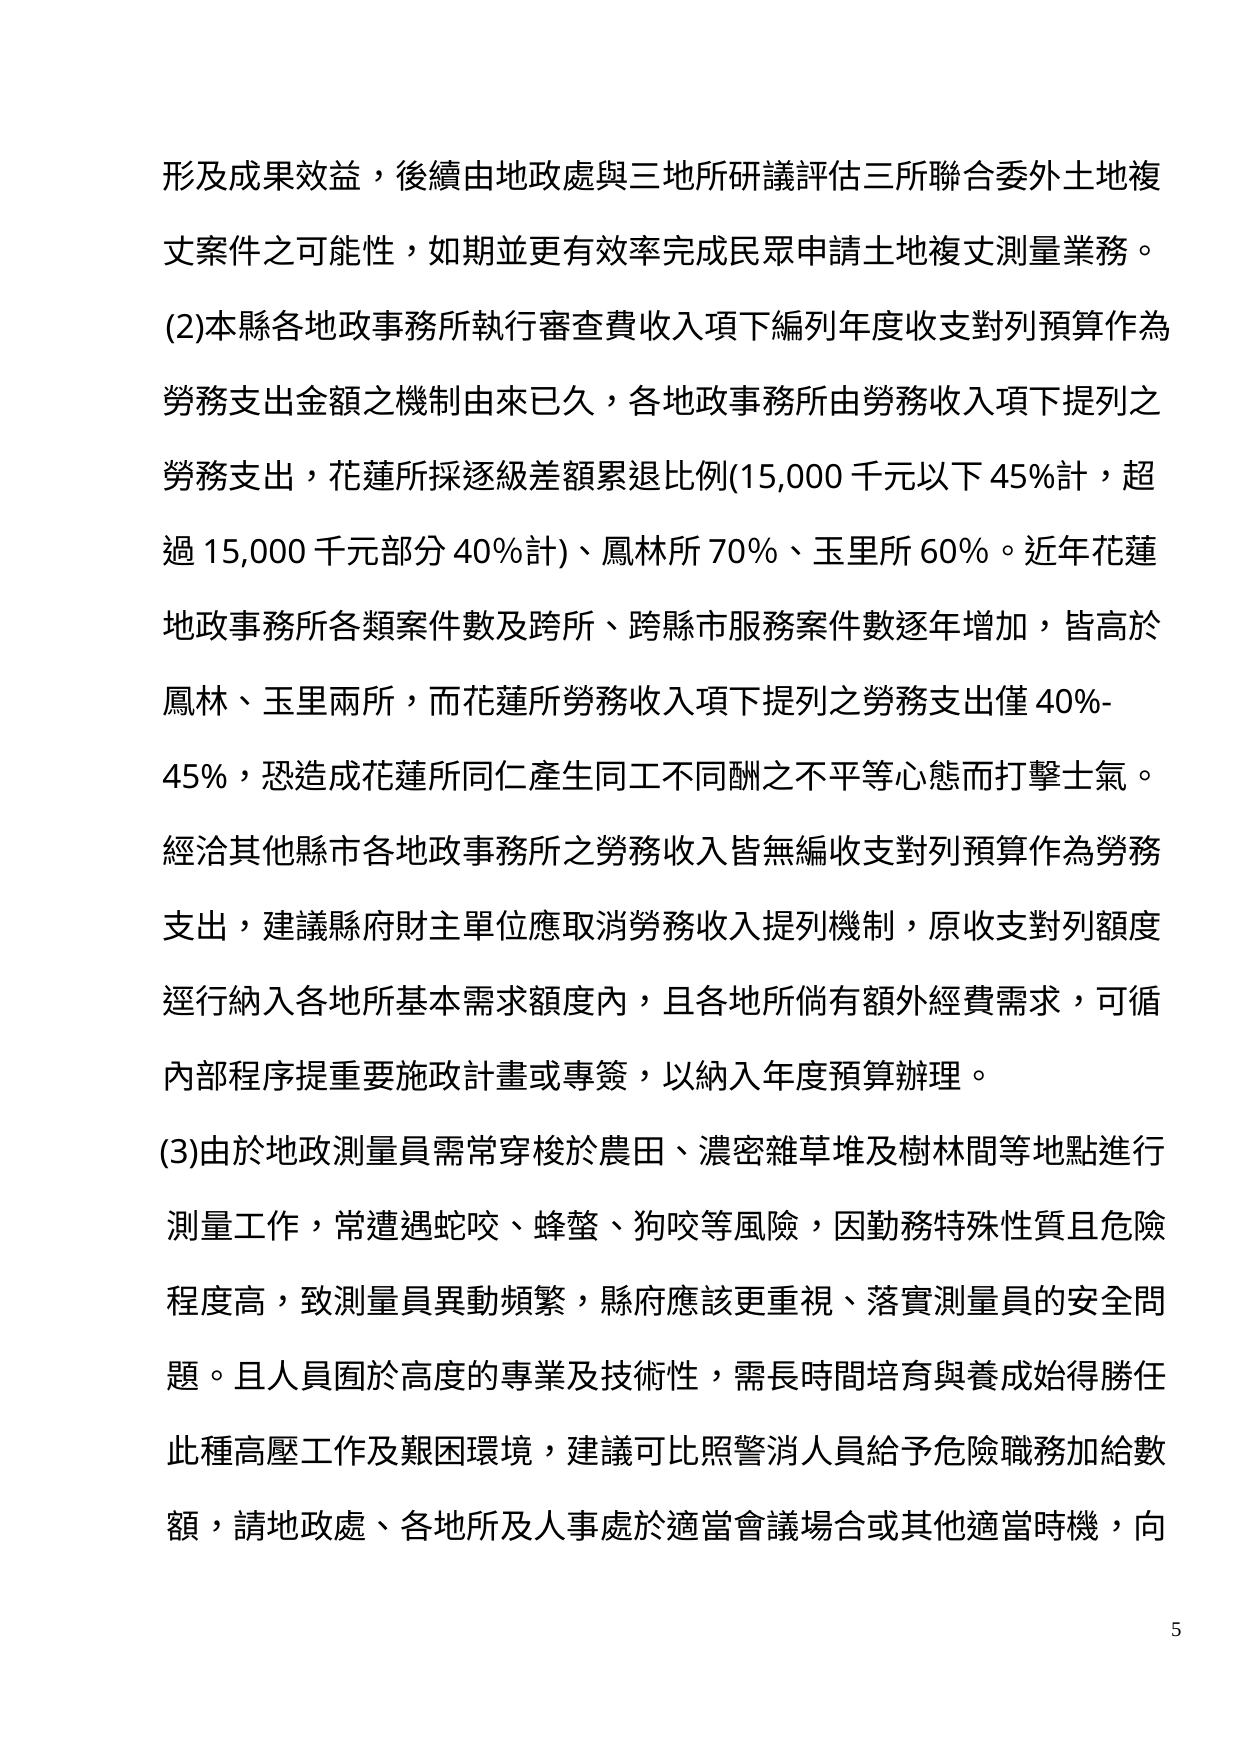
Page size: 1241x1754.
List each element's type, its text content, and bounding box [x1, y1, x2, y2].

text (2)本縣各地政事務所執行審查費收入項下編列年度收支對列預算作為勞務支出金額之機制由來已久，各地政事務所由勞務收入項下提列之勞務支出，花蓮所採逐級差額累退比例(15,000千元以下45%計，超過15,000千元部分40％計)、鳳林所70％、玉里所60％。近年花蓮地政事務所各類案件數及跨所、跨縣市服務案件數逐年增加，皆高於鳳林、玉里兩所，而花蓮所勞務收入項下提列之勞務支出僅40%-45%，恐造成花蓮所同仁產生同工不同酬之不平等心態而打擊士氣。經洽其他縣市各地政事務所之勞務收入皆無編收支對列預算作為勞務支出，建議縣府財主單位應取消勞務收入提列機制，原收支對列額度逕行納入各地所基本需求額度內，且各地所倘有額外經費需求，可循內部程序提重要施政計畫或專簽，以納入年度預算辦理。 [162, 286, 1181, 1111]
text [162, 136, 1181, 286]
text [151, 1111, 1181, 1561]
